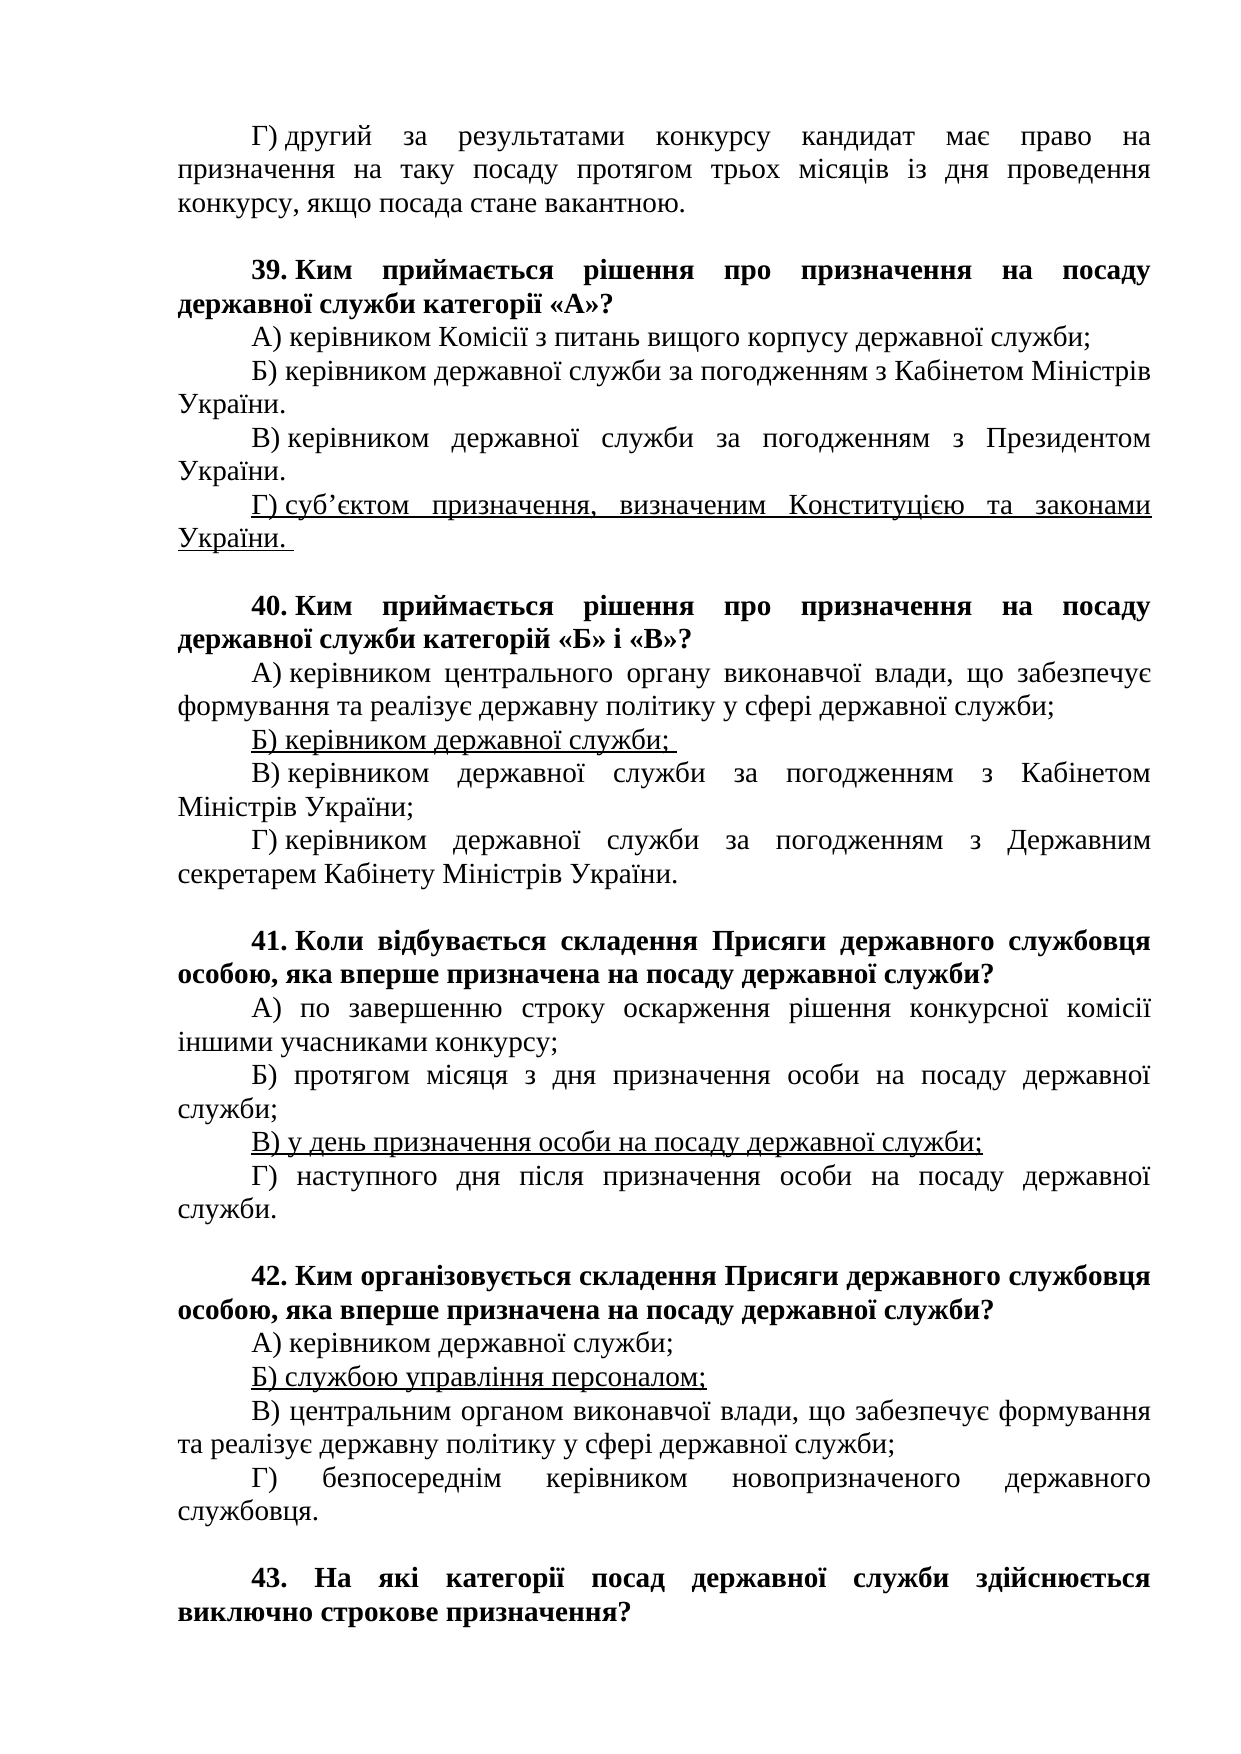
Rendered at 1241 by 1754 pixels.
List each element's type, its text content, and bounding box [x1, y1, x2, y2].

text Г) наступного дня після призначення особи на посаду державної служби. [177, 1158, 1152, 1225]
text В) керівником державної служби за погодженням з Президентом України. [177, 420, 1152, 487]
text 39. Ким приймається рішення про призначення на посаду державної служби категорії «А»? [177, 252, 1152, 319]
text Б) службою управління персоналом; [177, 1359, 1152, 1393]
text Г) другий за результатами конкурсу кандидат має право на призначення на таку посаду протягом трьох місяців із дня проведення конкурсу, якщо посада стане вакантною. [177, 118, 1152, 219]
text А) по завершенню строку оскарження рішення конкурсної комісії іншими учасниками конкурсу; [177, 990, 1152, 1057]
text А) керівником Комісії з питань вищого корпусу державної служби; [177, 319, 1152, 353]
text Г) безпосереднім керівником новопризначеного державного службовця. [177, 1460, 1152, 1527]
text А) керівником державної служби; [177, 1326, 1152, 1359]
text Б) керівником державної служби за погодженням з Кабінетом Міністрів України. [177, 353, 1152, 420]
text Г) керівником державної служби за погодженням з Державним секретарем Кабінету Міністрів України. [177, 822, 1152, 889]
text А) керівником центрального органу виконавчої влади, що забезпечує формування та реалізує державну політику у сфері державної служби; [177, 655, 1152, 722]
text 41. Коли відбувається складення Присяги державного службовця особою, яка вперше призначена на посаду державної служби? [177, 923, 1152, 990]
text 40. Ким приймається рішення про призначення на посаду державної служби категорій «Б» і «В»? [177, 588, 1152, 655]
text Б) керівником державної служби; [177, 722, 1152, 755]
text В) керівником державної служби за погодженням з Кабінетом Міністрів України; [177, 755, 1152, 822]
text 43. На які категорії посад державної служби здійснюється виключно строкове призначення? [177, 1560, 1152, 1627]
text В) у день призначення особи на посаду державної служби; [177, 1124, 1152, 1158]
text В) центральним органом виконавчої влади, що забезпечує формування та реалізує державну політику у сфері державної служби; [177, 1393, 1152, 1460]
text 42. Ким організовується складення Присяги державного службовця особою, яка вперше призначена на посаду державної служби? [177, 1258, 1152, 1326]
text Б) протягом місяця з дня призначення особи на посаду державної служби; [177, 1057, 1152, 1124]
text Г) суб’єктом призначення, визначеним Конституцією та законами України. [177, 487, 1152, 554]
